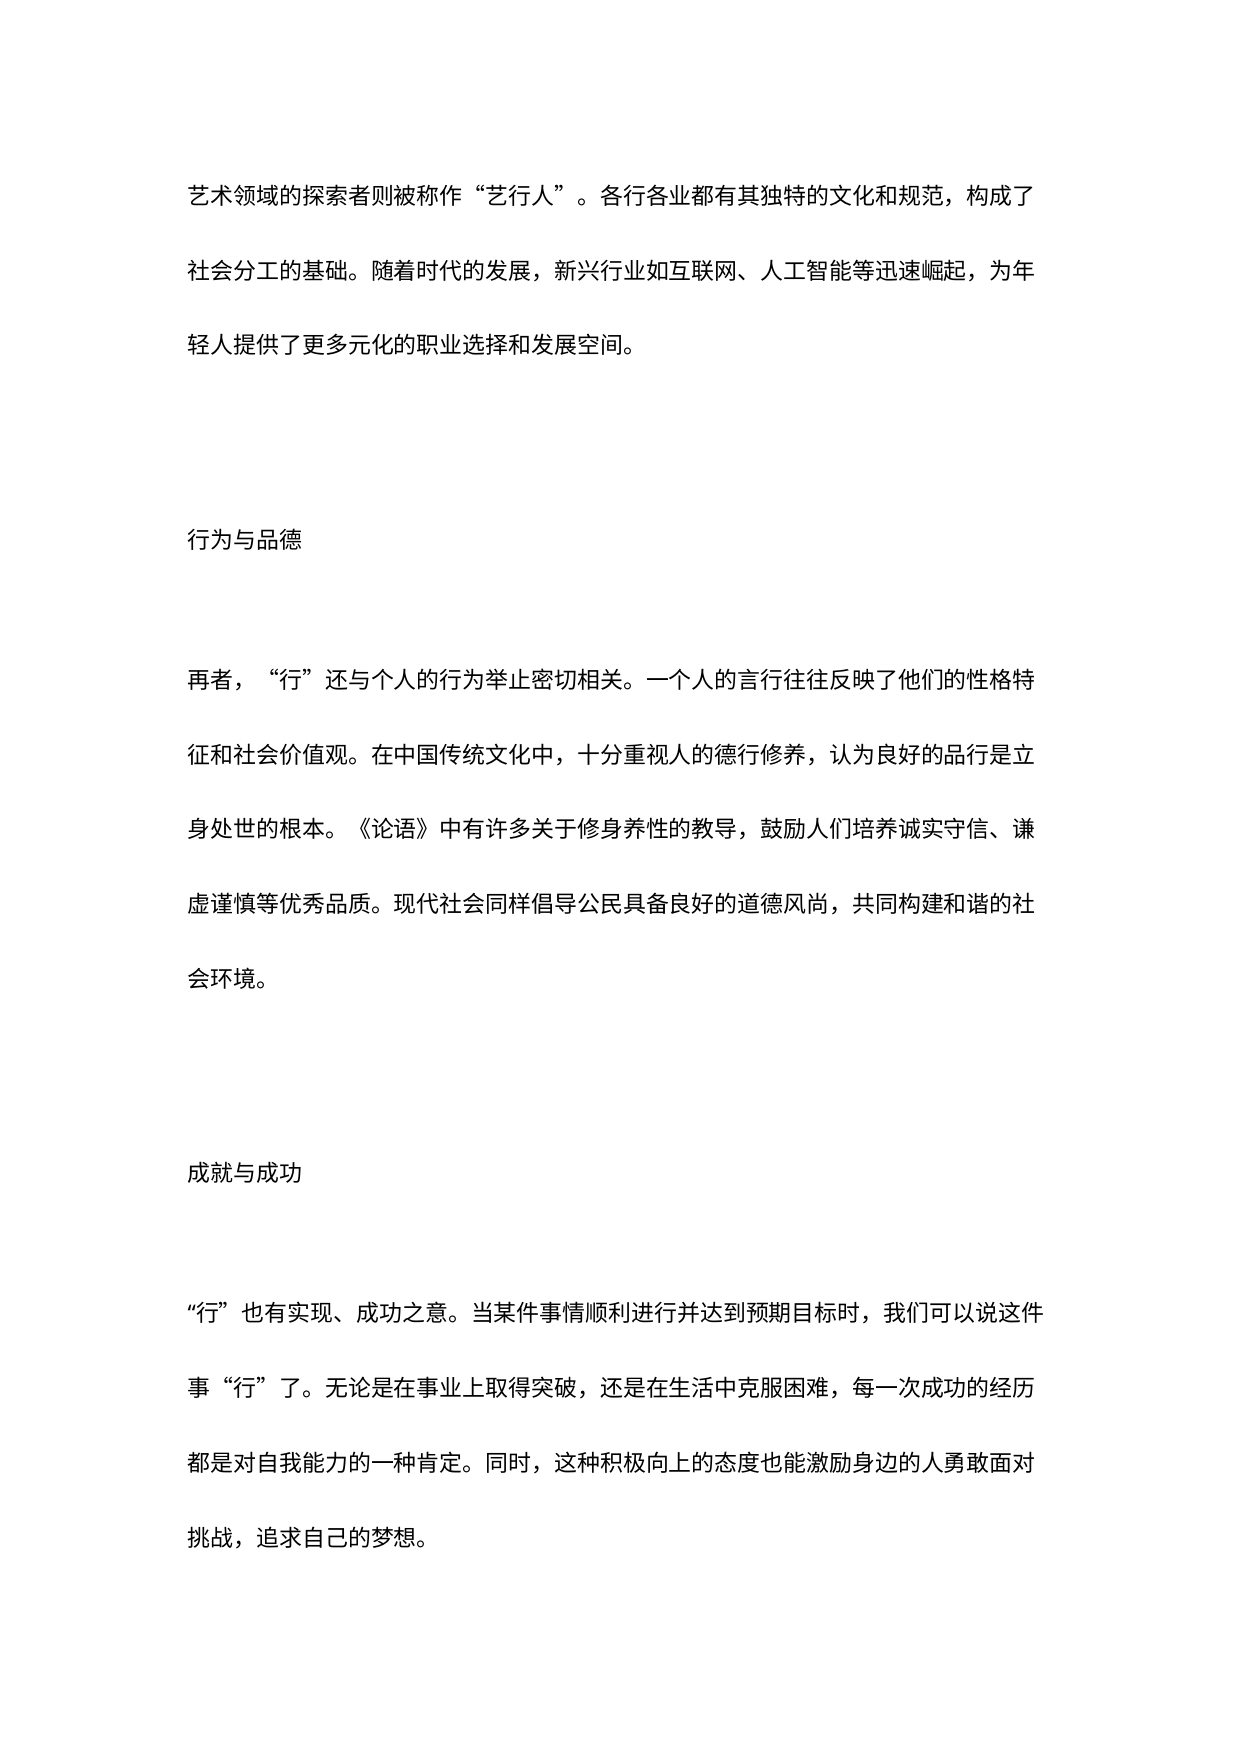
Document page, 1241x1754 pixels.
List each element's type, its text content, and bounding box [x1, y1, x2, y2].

text “行”也有实现、成功之意。当某件事情顺利进行并达到预期目标时，我们可以说这件事“行”了。无论是在事业上取得突破，还是在生活中克服困难，每一次成功的经历都是对自我能力的一种肯定。同时，这种积极向上的态度也能激励身边的人勇敢面对挑战，追求自己的梦想。 [187, 1279, 1053, 1568]
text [187, 162, 1053, 376]
text 再者，“行”还与个人的行为举止密切相关。一个人的言行往往反映了他们的性格特征和社会价值观。在中国传统文化中，十分重视人的德行修养，认为良好的品行是立身处世的根本。《论语》中有许多关于修身养性的教导，鼓励人们培养诚实守信、谦虚谨慎等优秀品质。现代社会同样倡导公民具备良好的道德风尚，共同构建和谐的社会环境。 [187, 646, 1053, 1010]
text 行为与品德 [187, 506, 1053, 571]
text 成就与成功 [187, 1139, 1053, 1204]
